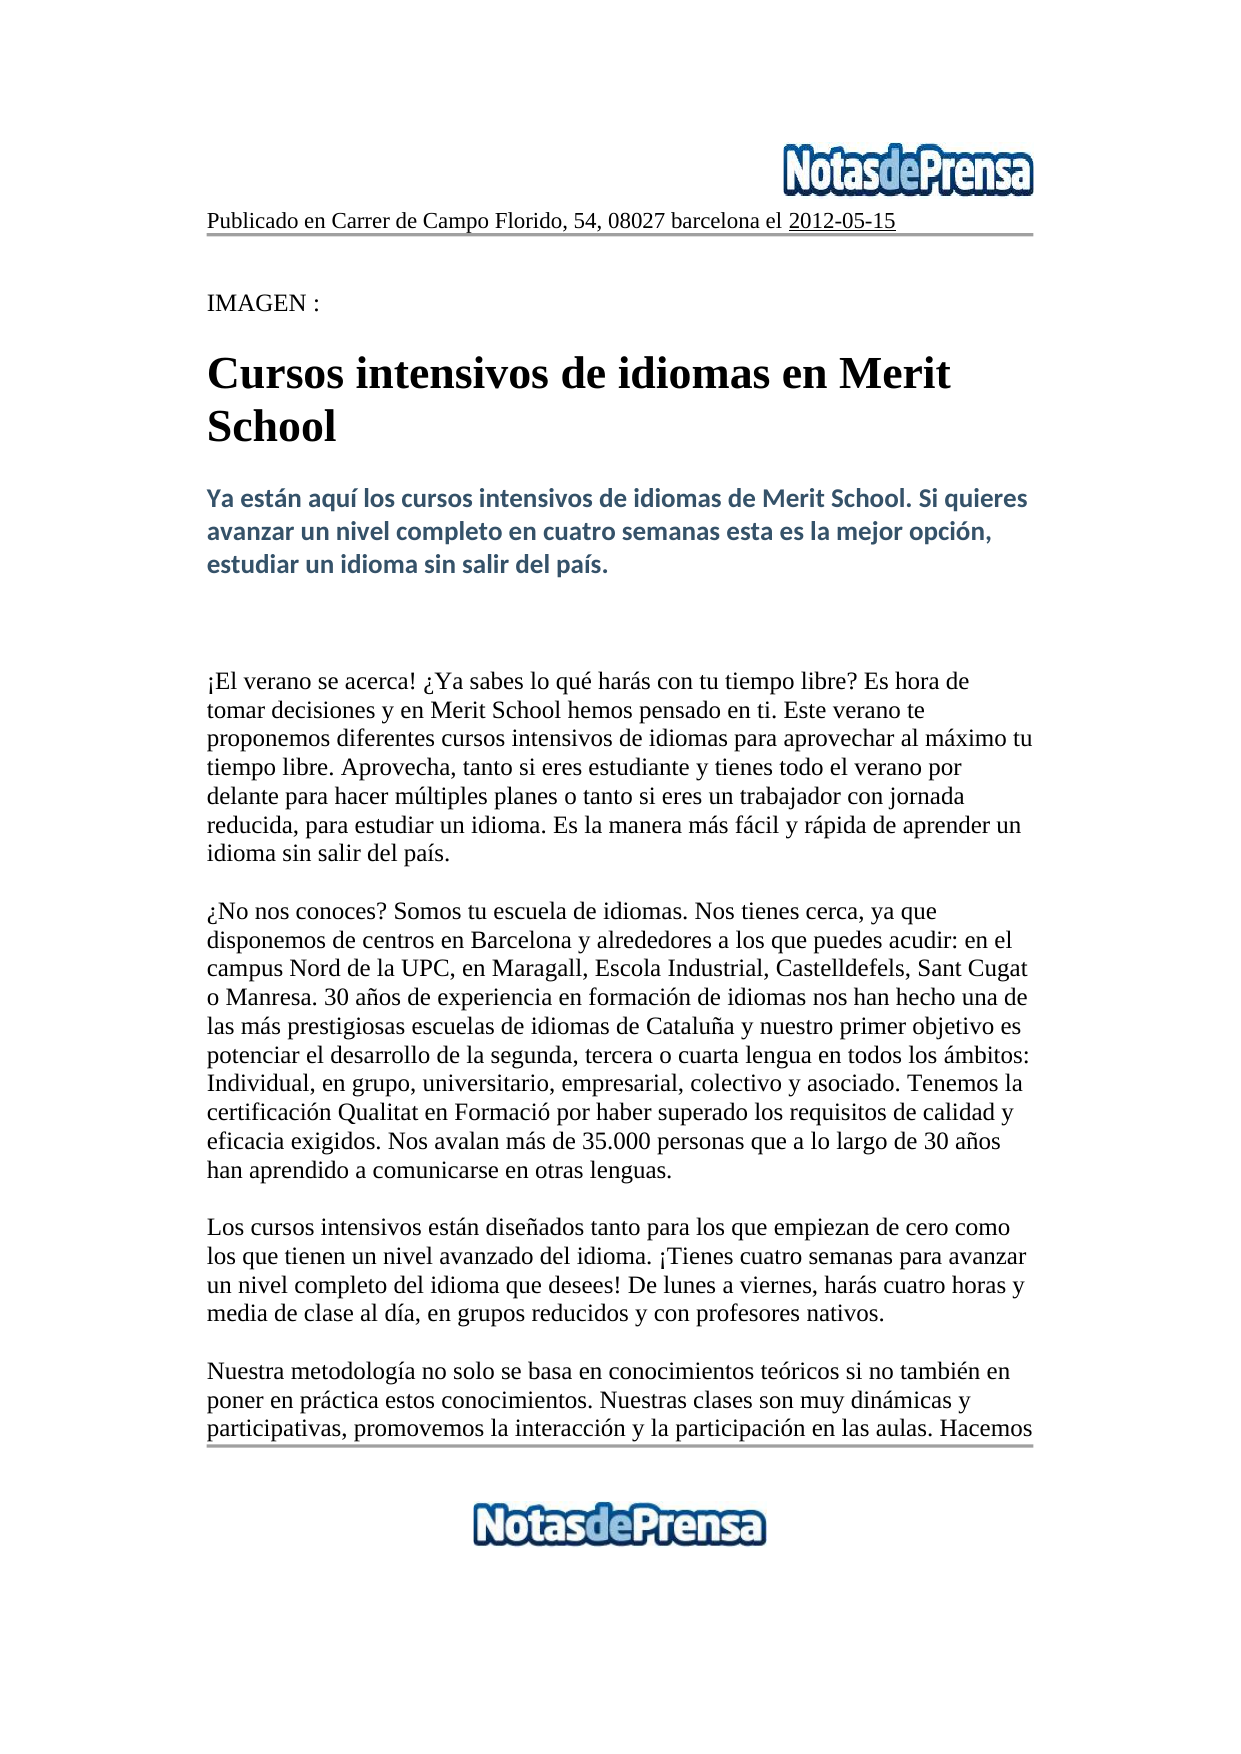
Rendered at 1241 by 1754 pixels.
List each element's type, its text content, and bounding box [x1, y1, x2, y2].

subtitle Cursos intensivos de idiomas en Merit School [207, 346, 1033, 452]
text IMAGEN : [207, 288, 1033, 317]
picture [783, 142, 1034, 199]
picture [473, 1501, 767, 1548]
subtitle Ya están aquí los cursos intensivos de idiomas de Merit School. Si quieres avanzar un nivel completo en cuatro semanas esta es la mejor opción, estudiar un idioma sin salir del país. [207, 481, 1033, 580]
